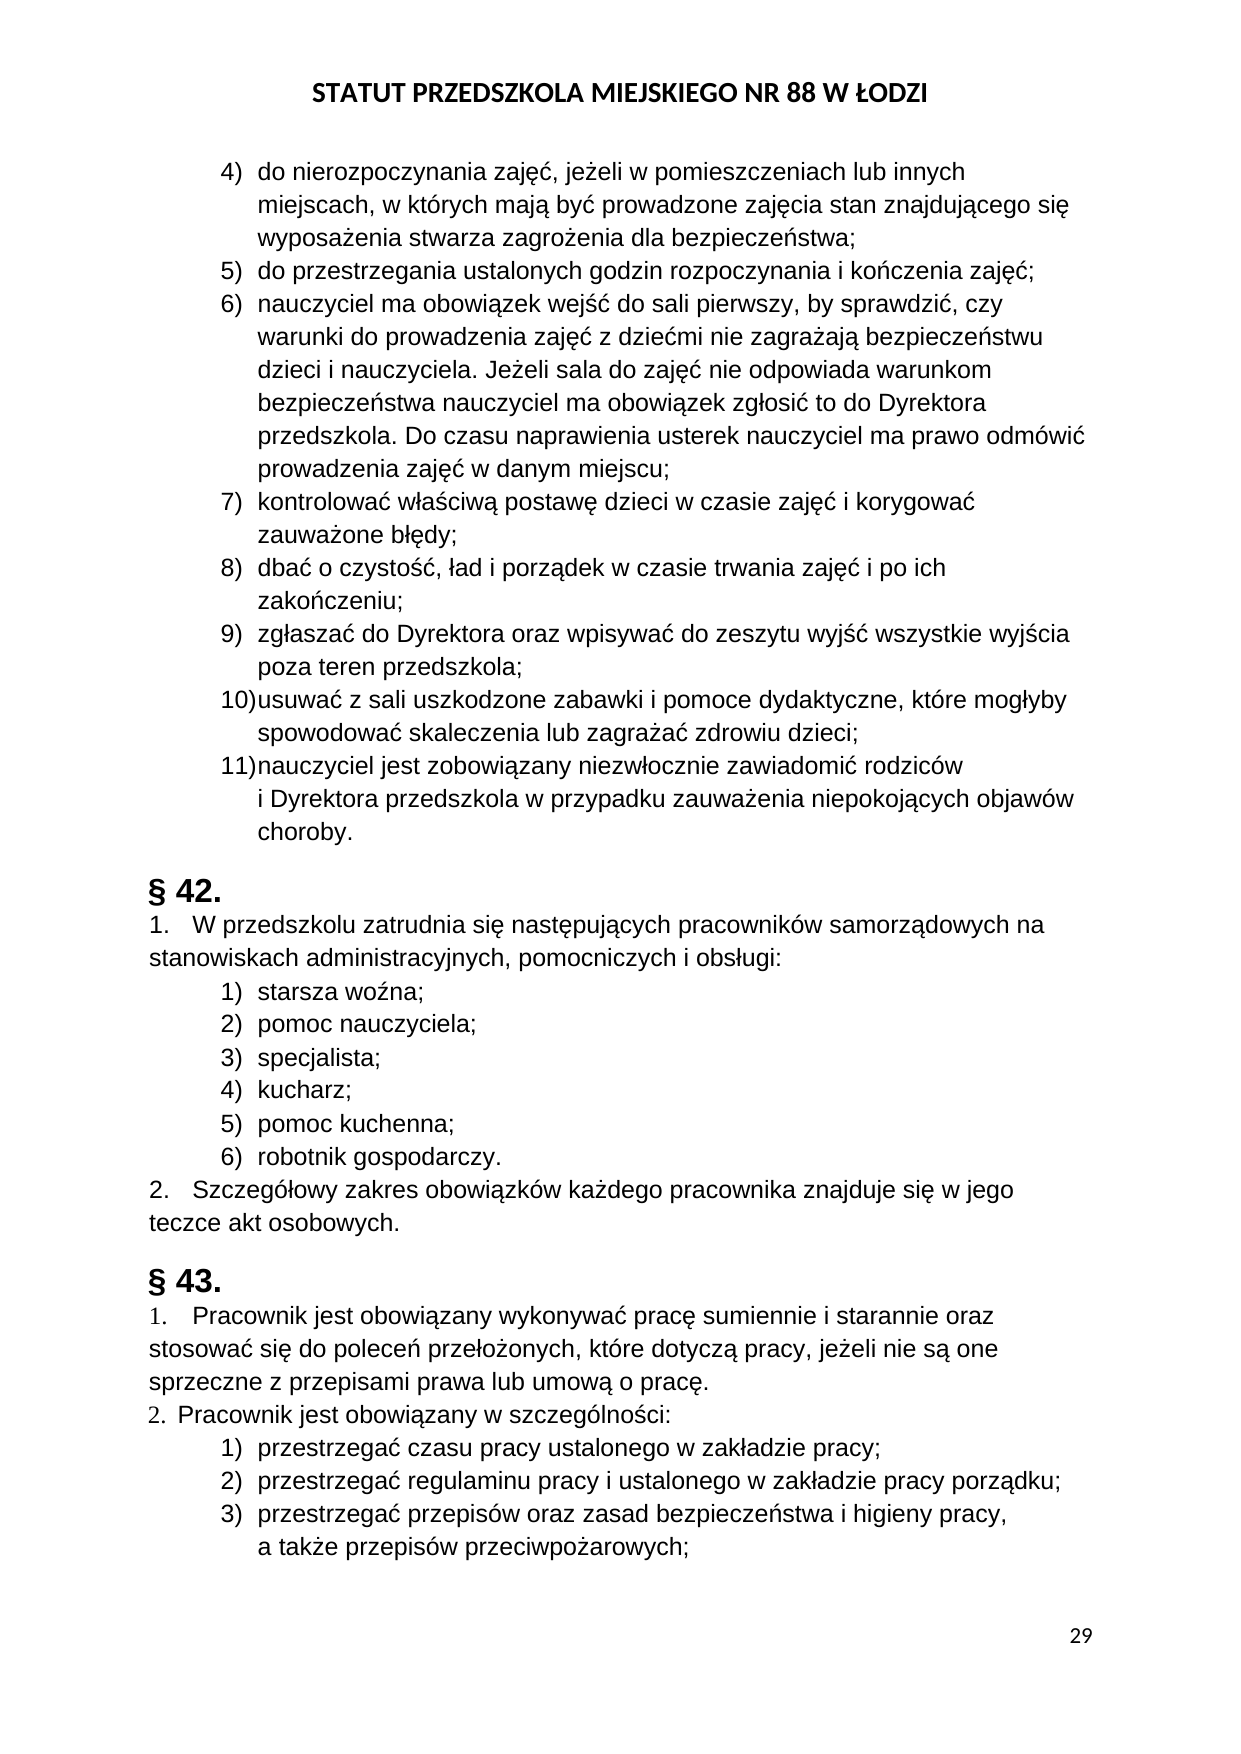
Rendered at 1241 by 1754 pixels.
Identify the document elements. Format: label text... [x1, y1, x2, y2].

list do przestrzegania ustalonych godzin rozpoczynania i kończenia zajęć; [220, 256, 1086, 284]
list przestrzegać czasu pracy ustalonego w zakładzie pracy; [220, 1433, 1086, 1462]
list W przedszkolu zatrudnia się następujących pracowników samorządowych na stanowiskach administracyjnych, pomocniczych i obsługi: [149, 910, 1092, 972]
list nauczyciel jest zobowiązany niezwłocznie zawiadomić rodziców i Dyrektora przedszkola w przypadku zauważenia niepokojących objawów choroby. [220, 751, 1086, 846]
subtitle § 42. [148, 871, 1086, 909]
list przestrzegać regulaminu pracy i ustalonego w zakładzie pracy porządku; [220, 1466, 1086, 1495]
list usuwać z sali uszkodzone zabawki i pomoce dydaktyczne, które mogłyby spowodować skaleczenia lub zagrażać zdrowiu dzieci; [220, 685, 1086, 747]
list dbać o czystość, ład i porządek w czasie trwania zajęć i po ich zakończeniu; [220, 553, 1086, 614]
list robotnik gospodarczy. [220, 1142, 1092, 1170]
list do nierozpoczynania zajęć, jeżeli w pomieszczeniach lub innych miejscach, w których mają być prowadzone zajęcia stan znajdującego się wyposażenia stwarza zagrożenia dla bezpieczeństwa; [220, 157, 1086, 251]
subtitle § 43. [148, 1261, 1086, 1300]
list Pracownik jest obowiązany w szczególności: [148, 1400, 1087, 1429]
list kontrolować właściwą postawę dzieci w czasie zajęć i korygować zauważone błędy; [220, 487, 1086, 548]
list starsza woźna; [220, 976, 1092, 1005]
list zgłaszać do Dyrektora oraz wpisywać do zeszytu wyjść wszystkie wyjścia poza teren przedszkola; [220, 619, 1086, 681]
list pomoc kuchenna; [220, 1108, 1092, 1137]
list Szczegółowy zakres obowiązków każdego pracownika znajduje się w jego teczce akt osobowych. [149, 1174, 1092, 1236]
list specjalista; [220, 1042, 1092, 1071]
list nauczyciel ma obowiązek wejść do sali pierwszy, by sprawdzić, czy warunki do prowadzenia zajęć z dziećmi nie zagrażają bezpieczeństwu dzieci i nauczyciela. Jeżeli sala do zajęć nie odpowiada warunkom bezpieczeństwa nauczyciel ma obowiązek zgłosić to do Dyrektora przedszkola. Do czasu naprawienia usterek nauczyciel ma prawo odmówić prowadzenia zajęć w danym miejscu; [220, 289, 1086, 482]
list pomoc nauczyciela; [220, 1009, 1092, 1038]
list kucharz; [220, 1076, 1092, 1104]
list przestrzegać przepisów oraz zasad bezpieczeństwa i higieny pracy, a także przepisów przeciwpożarowych; [220, 1499, 1086, 1561]
list Pracownik jest obowiązany wykonywać pracę sumiennie i starannie oraz stosować się do poleceń przełożonych, które dotyczą pracy, jeżeli nie są one sprzeczne z przepisami prawa lub umową o pracę. [149, 1301, 1092, 1396]
